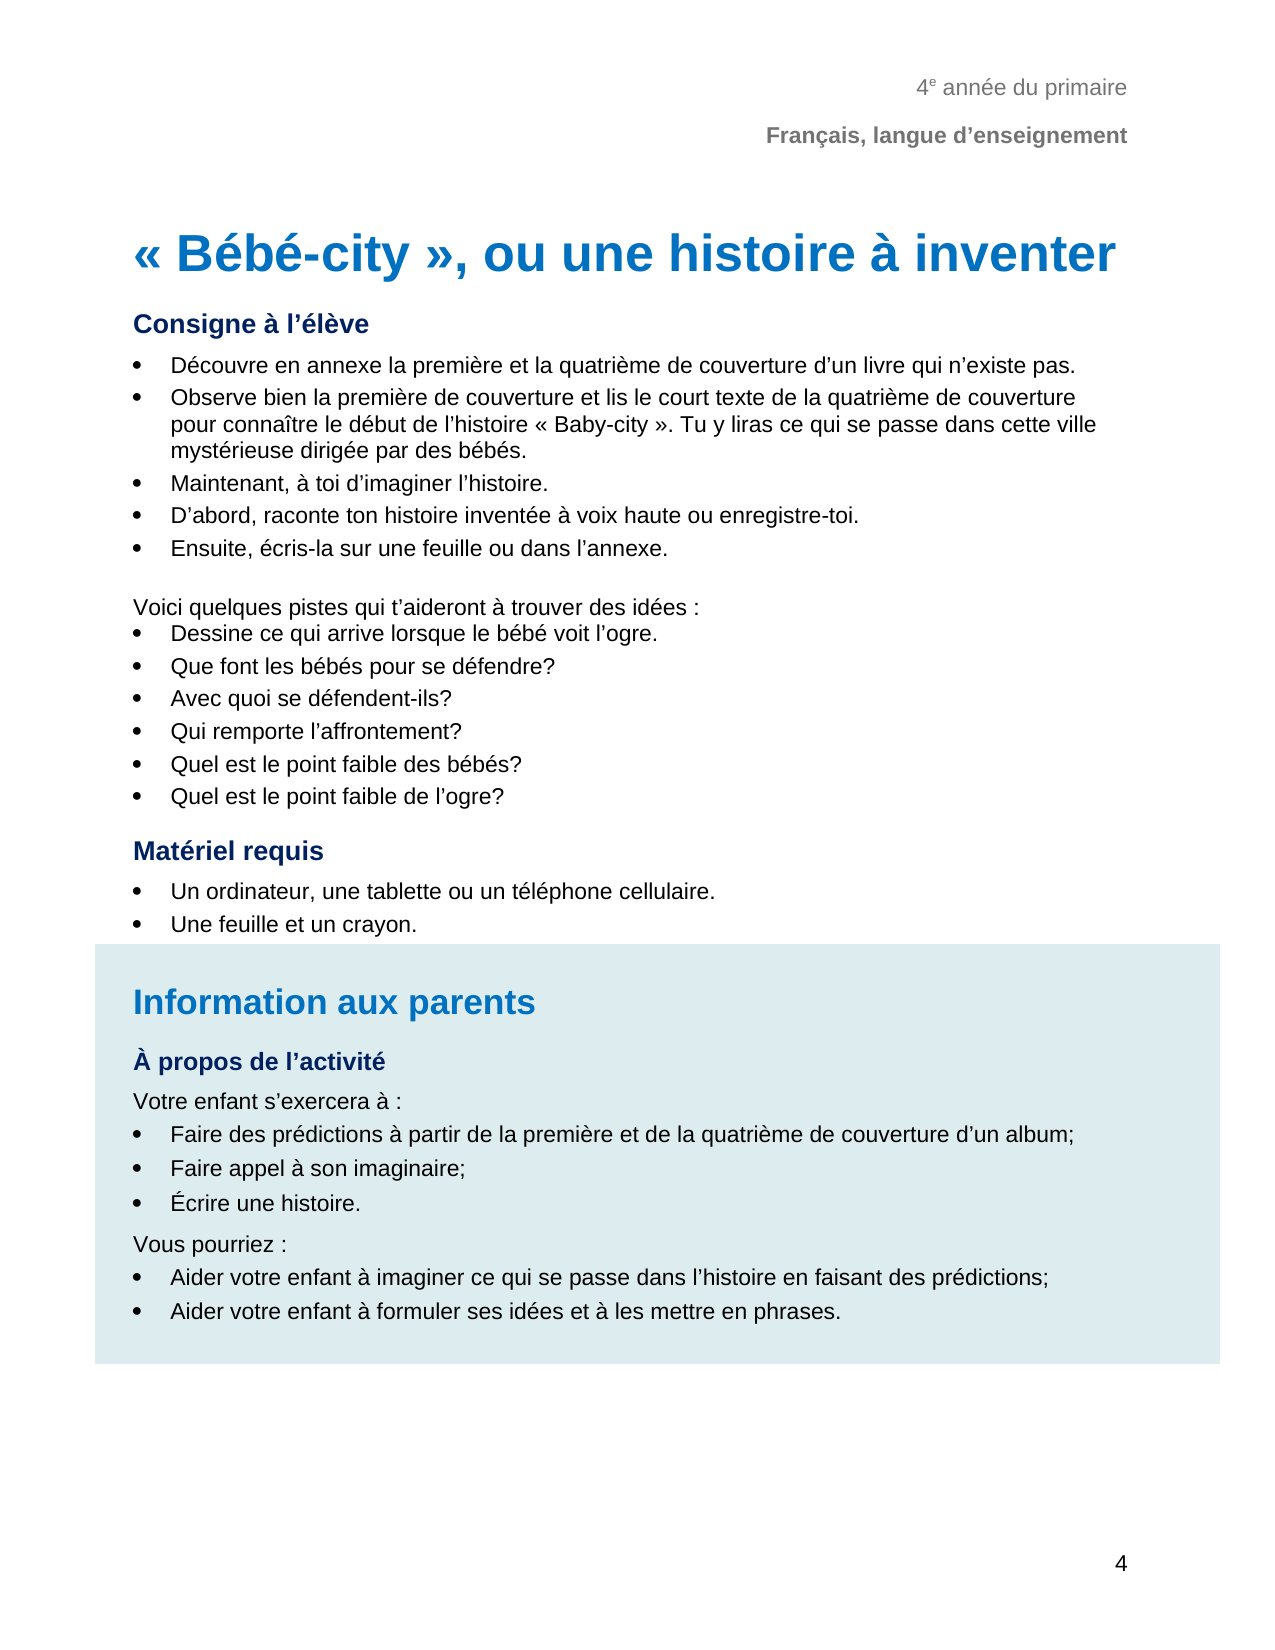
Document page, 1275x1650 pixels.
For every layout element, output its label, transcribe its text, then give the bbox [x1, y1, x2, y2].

text Observe bien la première de couverture et lis le court texte de la quatrième de couverture pour connaître le début de l’histoire « Baby-city ». Tu y liras ce qui se passe dans cette ville mystérieuse dirigée par des bébés. [133, 384, 1127, 463]
text Dessine ce qui arrive lorsque le bébé voit l’ogre. [133, 620, 1127, 646]
text Avec quoi se défendent-ils? [133, 685, 1127, 712]
text Matériel requis [133, 834, 1048, 866]
text Quel est le point faible des bébés? [133, 751, 1127, 777]
text Qui remporte l’affrontement? [133, 718, 1127, 744]
text Un ordinateur, une tablette ou un téléphone cellulaire. [133, 878, 1127, 904]
text Découvre en annexe la première et la quatrième de couverture d’un livre qui n’existe pas. [133, 352, 1127, 378]
text D’abord, raconte ton histoire inventée à voix haute ou enregistre-toi. [133, 502, 1127, 528]
text Quel est le point faible de l’ogre? [133, 783, 1127, 809]
text Maintenant, à toi d’imaginer l’histoire. [133, 469, 1127, 496]
table_header Information aux parents À propos de l’activité Votre enfant s’exercera à : Faire des prédictions à partir de la première et de la quatrième de couverture d’un album; Faire appel à son imaginaire; Écrire une histoire. Vous pourriez : Aider votre enfant à imaginer ce qui se passe dans l’histoire en faisant des prédictions; Aider votre enfant à formuler ses idées et à les mettre en phrases. [95, 944, 1220, 1364]
text Que font les bébés pour se défendre? [133, 653, 1127, 679]
text Une feuille et un crayon. [133, 911, 1127, 937]
text Consigne à l’élève [133, 308, 1127, 339]
text Ensuite, écris-la sur une feuille ou dans l’annexe. [133, 535, 1127, 561]
text « Bébé-city », ou une histoire à inventer [133, 223, 1127, 283]
text Français, langue d’enseignement [133, 122, 1127, 148]
text Voici quelques pistes qui t’aideront à trouver des idées : [133, 594, 1127, 620]
